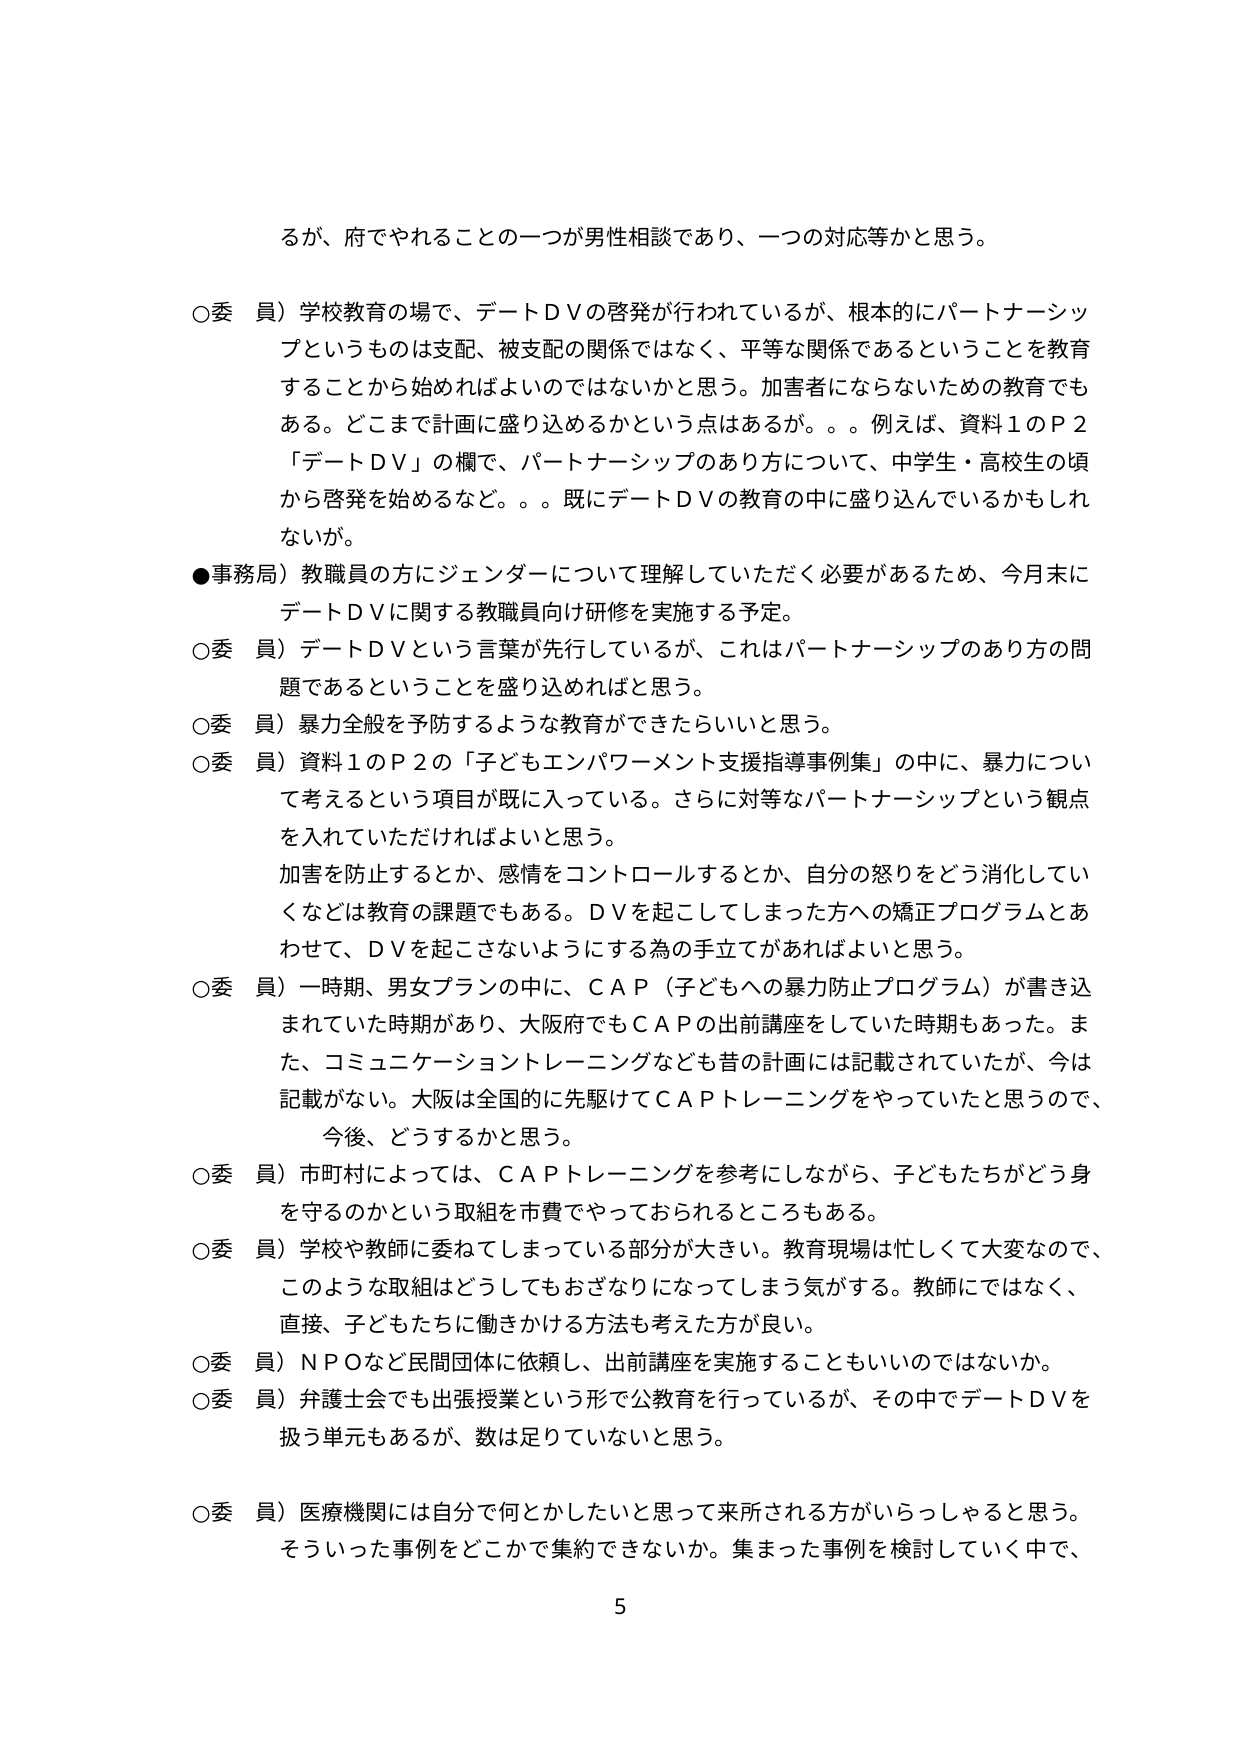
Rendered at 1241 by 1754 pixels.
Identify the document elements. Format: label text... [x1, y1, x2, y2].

text ○委 員）学校や教師に委ねてしまっている部分が大きい。教育現場は忙しくて大変なので、このような取組はどうしてもおざなりになってしまう気がする。教師にではなく、直接、子どもたちに働きかける方法も考えた方が良い。 [191, 1229, 1092, 1342]
text ○委 員）暴力全般を予防するような教育ができたらいいと思う。 [191, 704, 1092, 742]
text ●事務局）教職員の方にジェンダーについて理解していただく必要があるため、今月末にデートＤＶに関する教職員向け研修を実施する予定。 [191, 554, 1092, 629]
text ○委 員）ＮＰＯなど民間団体に依頼し、出前講座を実施することもいいのではないか。 [191, 1342, 1092, 1379]
text ○委 員）学校教育の場で、デートＤＶの啓発が行われているが、根本的にパートナーシップというものは支配、被支配の関係ではなく、平等な関係であるということを教育することから始めればよいのではないかと思う。加害者にならないための教育でもある。どこまで計画に盛り込めるかという点はあるが。。。例えば、資料１のＰ２「デートＤＶ」の欄で、パートナーシップのあり方について、中学生・高校生の頃から啓発を始めるなど。。。既にデートＤＶの教育の中に盛り込んでいるかもしれないが。 [191, 292, 1092, 554]
text ○委 員）デートＤＶという言葉が先行しているが、これはパートナーシップのあり方の問題であるということを盛り込めればと思う。 [191, 629, 1092, 704]
text ○委 員）市町村によっては、ＣＡＰトレーニングを参考にしながら、子どもたちがどう身を守るのかという取組を市費でやっておられるところもある。 [191, 1154, 1092, 1229]
text ○委 員）弁護士会でも出張授業という形で公教育を行っているが、その中でデートＤＶを扱う単元もあるが、数は足りていないと思う。 [191, 1379, 1092, 1454]
text ○委 員）一時期、男女プランの中に、ＣＡＰ（子どもへの暴力防止プログラム）が書き込まれていた時期があり、大阪府でもＣＡＰの出前講座をしていた時期もあった。また、コミュニケーショントレーニングなども昔の計画には記載されていたが、今は記載がない。大阪は全国的に先駆けてＣＡＰトレーニングをやっていたと思うので、 今後、どうするかと思う。 [191, 967, 1092, 1154]
text ○委 員）資料１のＰ２の「子どもエンパワーメント支援指導事例集」の中に、暴力について考えるという項目が既に入っている。さらに対等なパートナーシップという観点を入れていただければよいと思う。 [191, 742, 1092, 854]
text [279, 217, 1092, 254]
text 加害を防止するとか、感情をコントロールするとか、自分の怒りをどう消化していくなどは教育の課題でもある。ＤＶを起こしてしまった方への矯正プログラムとあわせて、ＤＶを起こさないようにする為の手立てがあればよいと思う。 [279, 854, 1092, 967]
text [191, 1492, 1092, 1567]
